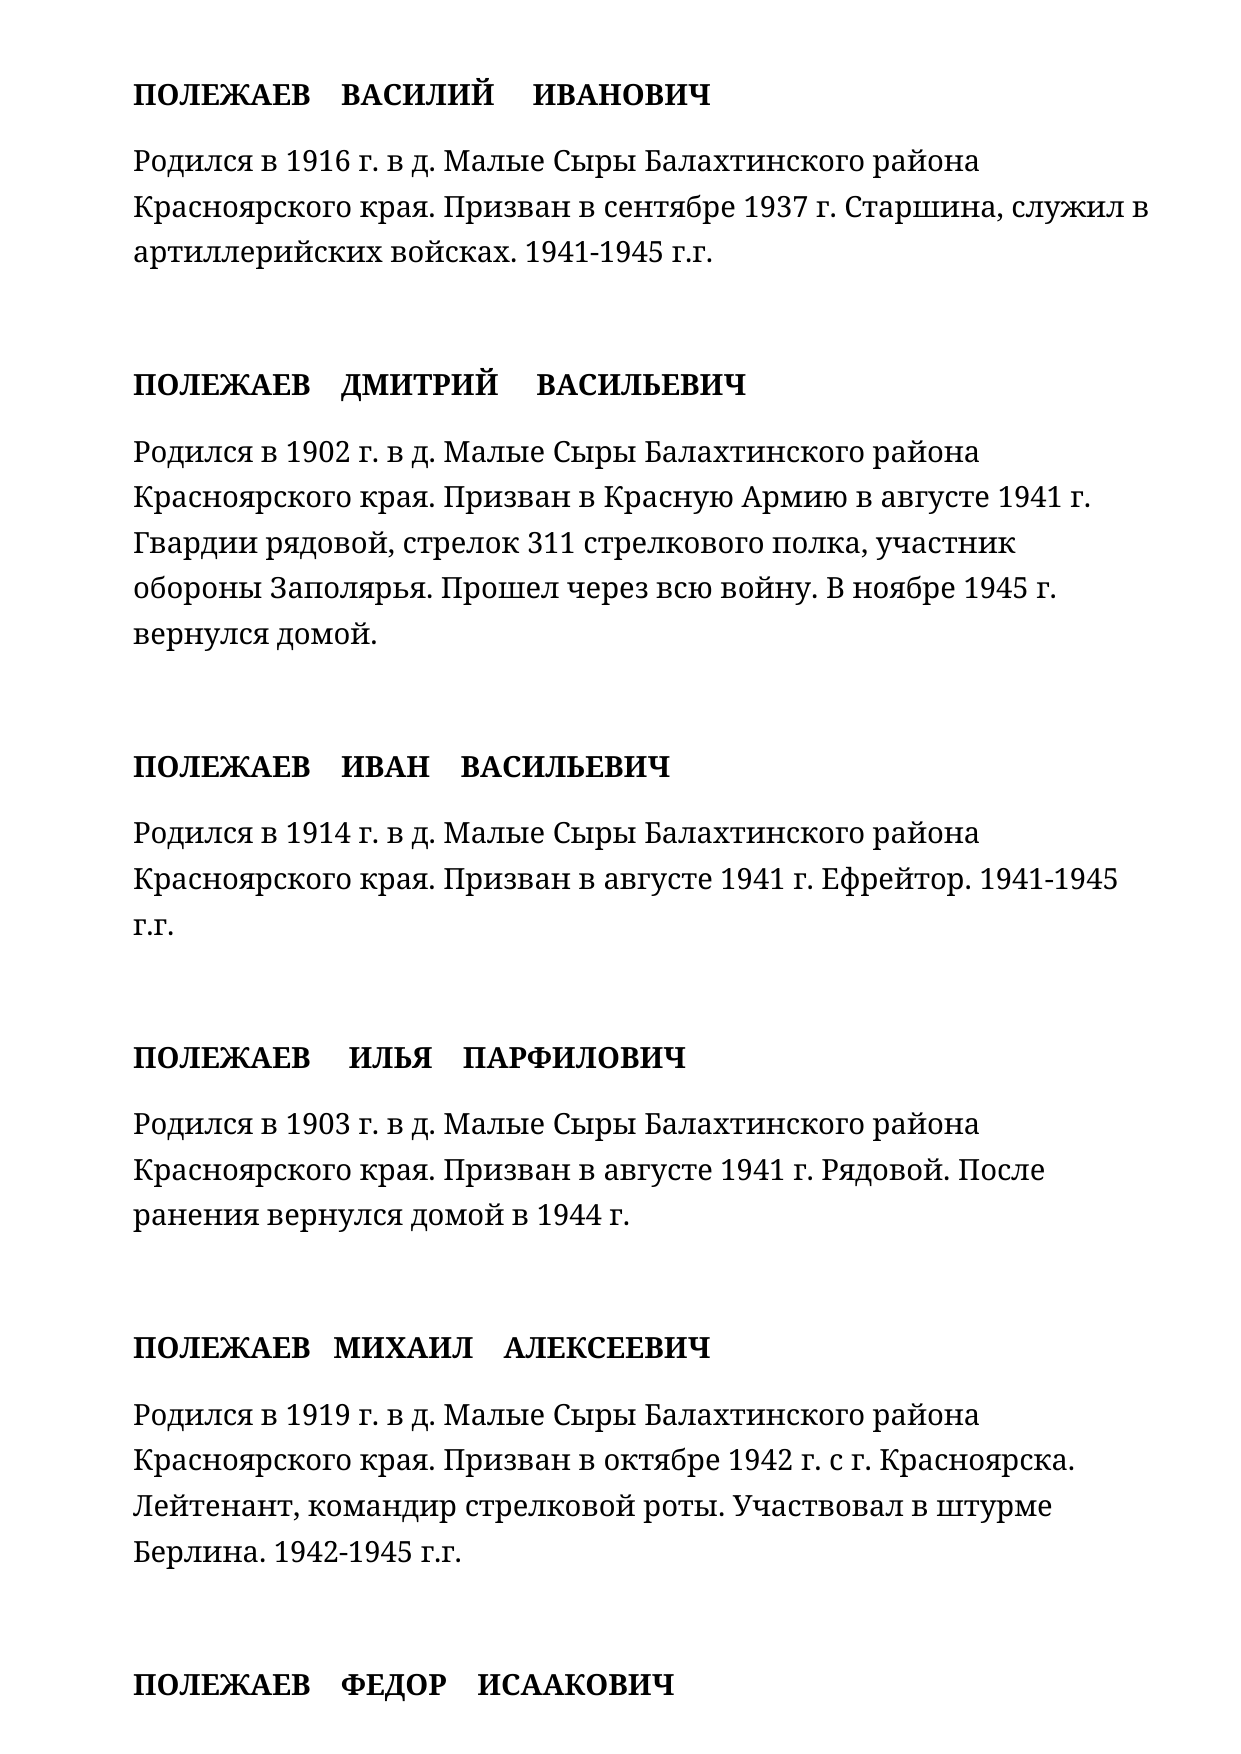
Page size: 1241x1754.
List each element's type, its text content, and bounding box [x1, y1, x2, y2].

text Родился в 1916 г. в д. Малые Сыры Балахтинского района Красноярского края. Призван в сентябре 1937 г. Старшина, служил в артиллерийских войсках. 1941-1945 г.г. [133, 140, 1152, 271]
text Родился в 1914 г. в д. Малые Сыры Балахтинского района Красноярского края. Призван в августе 1941 г. Ефрейтор. 1941-1945 г.г. [133, 813, 1152, 944]
text ПОЛЕЖАЕВ ИЛЬЯ ПАРФИЛОВИЧ [133, 1037, 1152, 1077]
text ПОЛЕЖАЕВ ДМИТРИЙ ВАСИЛЬЕВИЧ [133, 364, 1152, 404]
text ПОЛЕЖАЕВ ФЕДОР ИСААКОВИЧ [133, 1664, 1152, 1703]
text ПОЛЕЖАЕВ ВАСИЛИЙ ИВАНОВИЧ [133, 74, 1152, 113]
text Родился в 1903 г. в д. Малые Сыры Балахтинского района Красноярского края. Призван в августе 1941 г. Рядовой. После ранения вернулся домой в 1944 г. [133, 1103, 1152, 1234]
text Родился в 1902 г. в д. Малые Сыры Балахтинского района Красноярского края. Призван в Красную Армию в августе 1941 г. Гвардии рядовой, стрелок 311 стрелкового полка, участник обороны Заполярья. Прошел через всю войну. В ноябре 1945 г. вернулся домой. [133, 431, 1152, 653]
text Родился в 1919 г. в д. Малые Сыры Балахтинского района Красноярского края. Призван в октябре 1942 г. с г. Красноярска. Лейтенант, командир стрелковой роты. Участвовал в штурме Берлина. 1942-1945 г.г. [133, 1394, 1152, 1571]
text ПОЛЕЖАЕВ МИХАИЛ АЛЕКСЕЕВИЧ [133, 1328, 1152, 1367]
text ПОЛЕЖАЕВ ИВАН ВАСИЛЬЕВИЧ [133, 746, 1152, 786]
